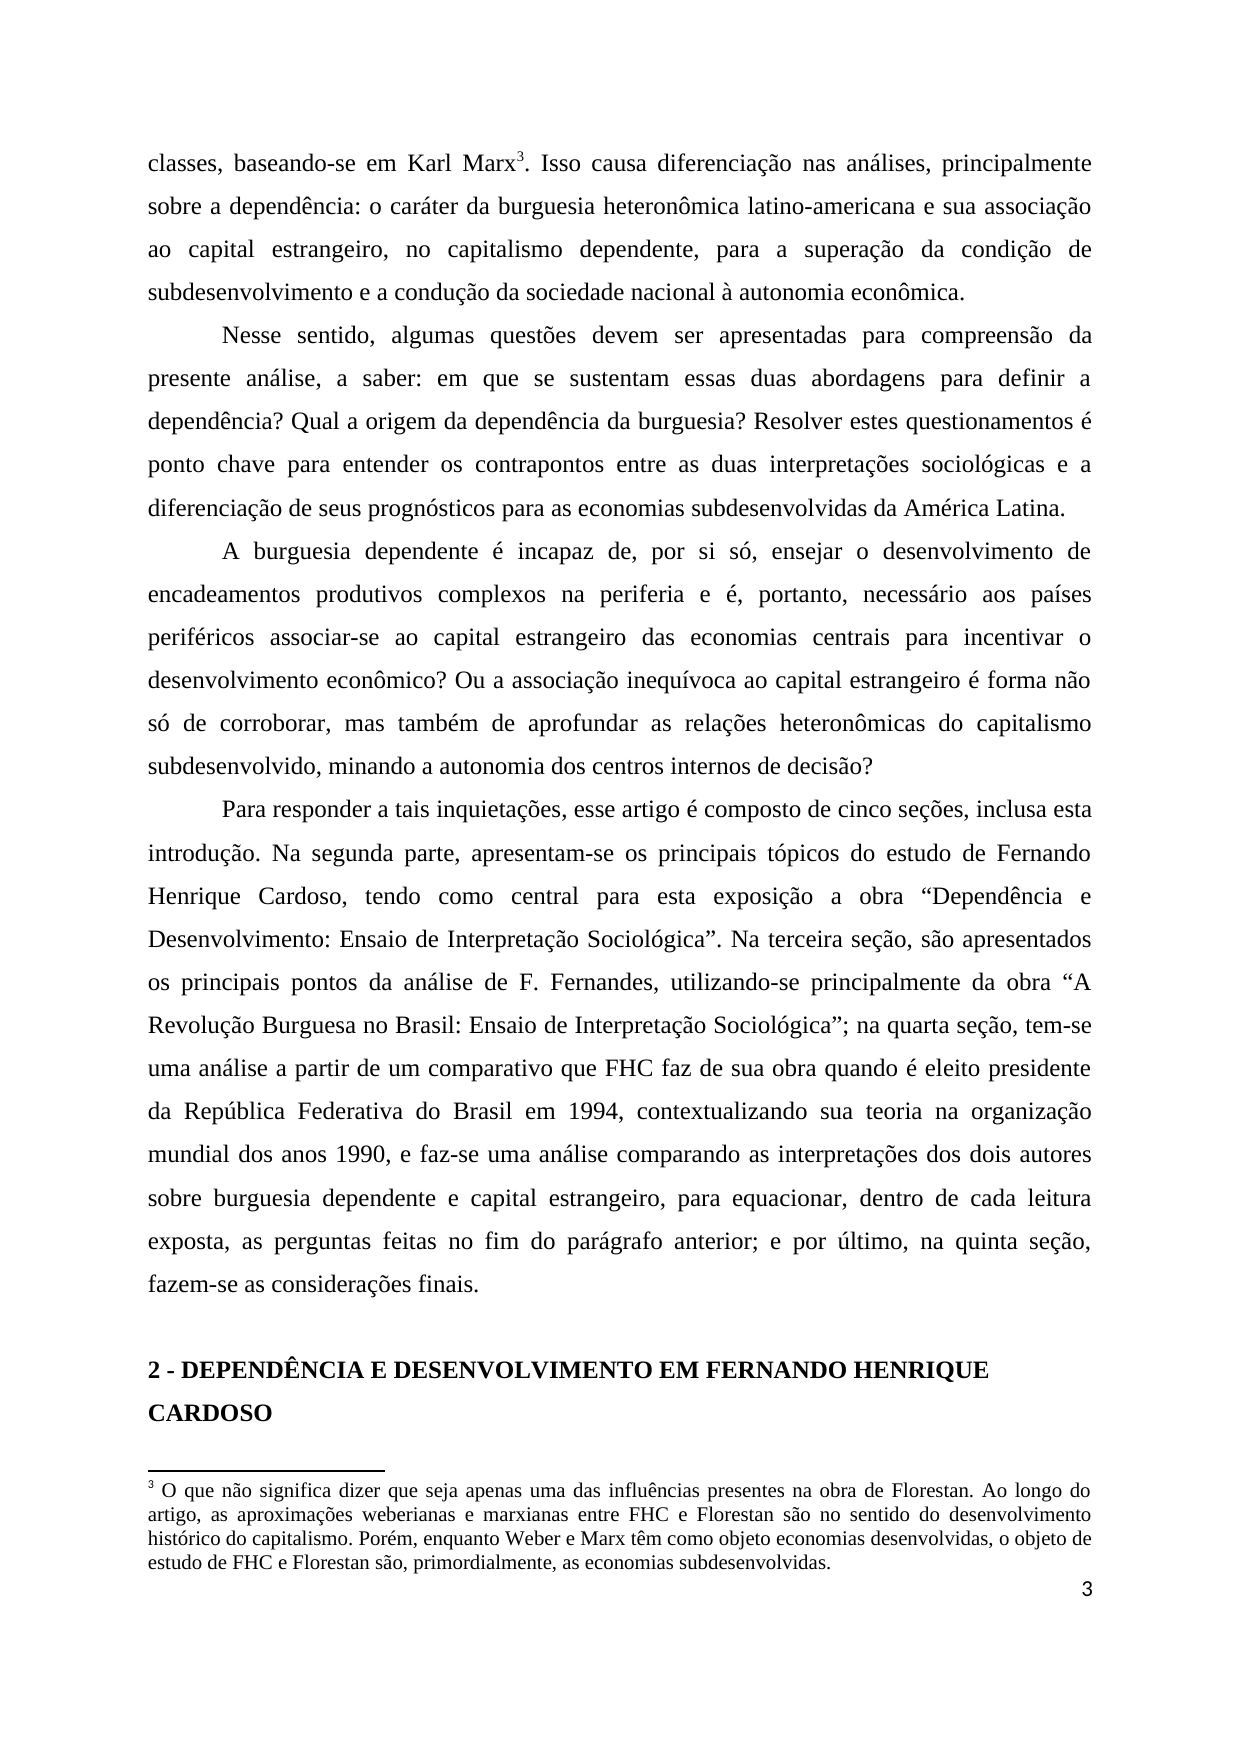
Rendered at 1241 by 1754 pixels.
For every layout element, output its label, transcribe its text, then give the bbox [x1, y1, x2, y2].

text Nesse sentido, algumas questões devem ser apresentadas para compreensão da presente análise, a saber: em que se sustentam essas duas abordagens para definir a dependência? Qual a origem da dependência da burguesia? Resolver estes questionamentos é ponto chave para entender os contrapontos entre as duas interpretações sociológicas e a diferenciação de seus prognósticos para as economias subdesenvolvidas da América Latina. [148, 320, 1092, 521]
text Para responder a tais inquietações, esse artigo é composto de cinco seções, inclusa esta introdução. Na segunda parte, apresentam-se os principais tópicos do estudo de Fernando Henrique Cardoso, tendo como central para esta exposição a obra “Dependência e Desenvolvimento: Ensaio de Interpretação Sociológica”. Na terceira seção, são apresentados os principais pontos da análise de F. Fernandes, utilizando-se principalmente da obra “A Revolução Burguesa no Brasil: Ensaio de Interpretação Sociológica”; na quarta seção, tem-se uma análise a partir de um comparativo que FHC faz de sua obra quando é eleito presidente da República Federativa do Brasil em 1994, contextualizando sua teoria na organização mundial dos anos 1990, e faz-se uma análise comparando as interpretações dos dois autores sobre burguesia dependente e capital estrangeiro, para equacionar, dentro de cada leitura exposta, as perguntas feitas no fim do parágrafo anterior; e por último, na quinta seção, fazem-se as considerações finais. [148, 794, 1092, 1298]
text A burguesia dependente é incapaz de, por si só, ensejar o desenvolvimento de encadeamentos produtivos complexos na periferia e é, portanto, necessário aos países periféricos associar-se ao capital estrangeiro das economias centrais para incentivar o desenvolvimento econômico? Ou a associação inequívoca ao capital estrangeiro é forma não só de corroborar, mas também de aprofundar as relações heteronômicas do capitalismo subdesenvolvido, minando a autonomia dos centros internos de decisão? [148, 536, 1092, 780]
text 2 - DEPENDÊNCIA E DESENVOLVIMENTO EM FERNANDO HENRIQUE CARDOSO [148, 1355, 1092, 1427]
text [148, 148, 1092, 306]
